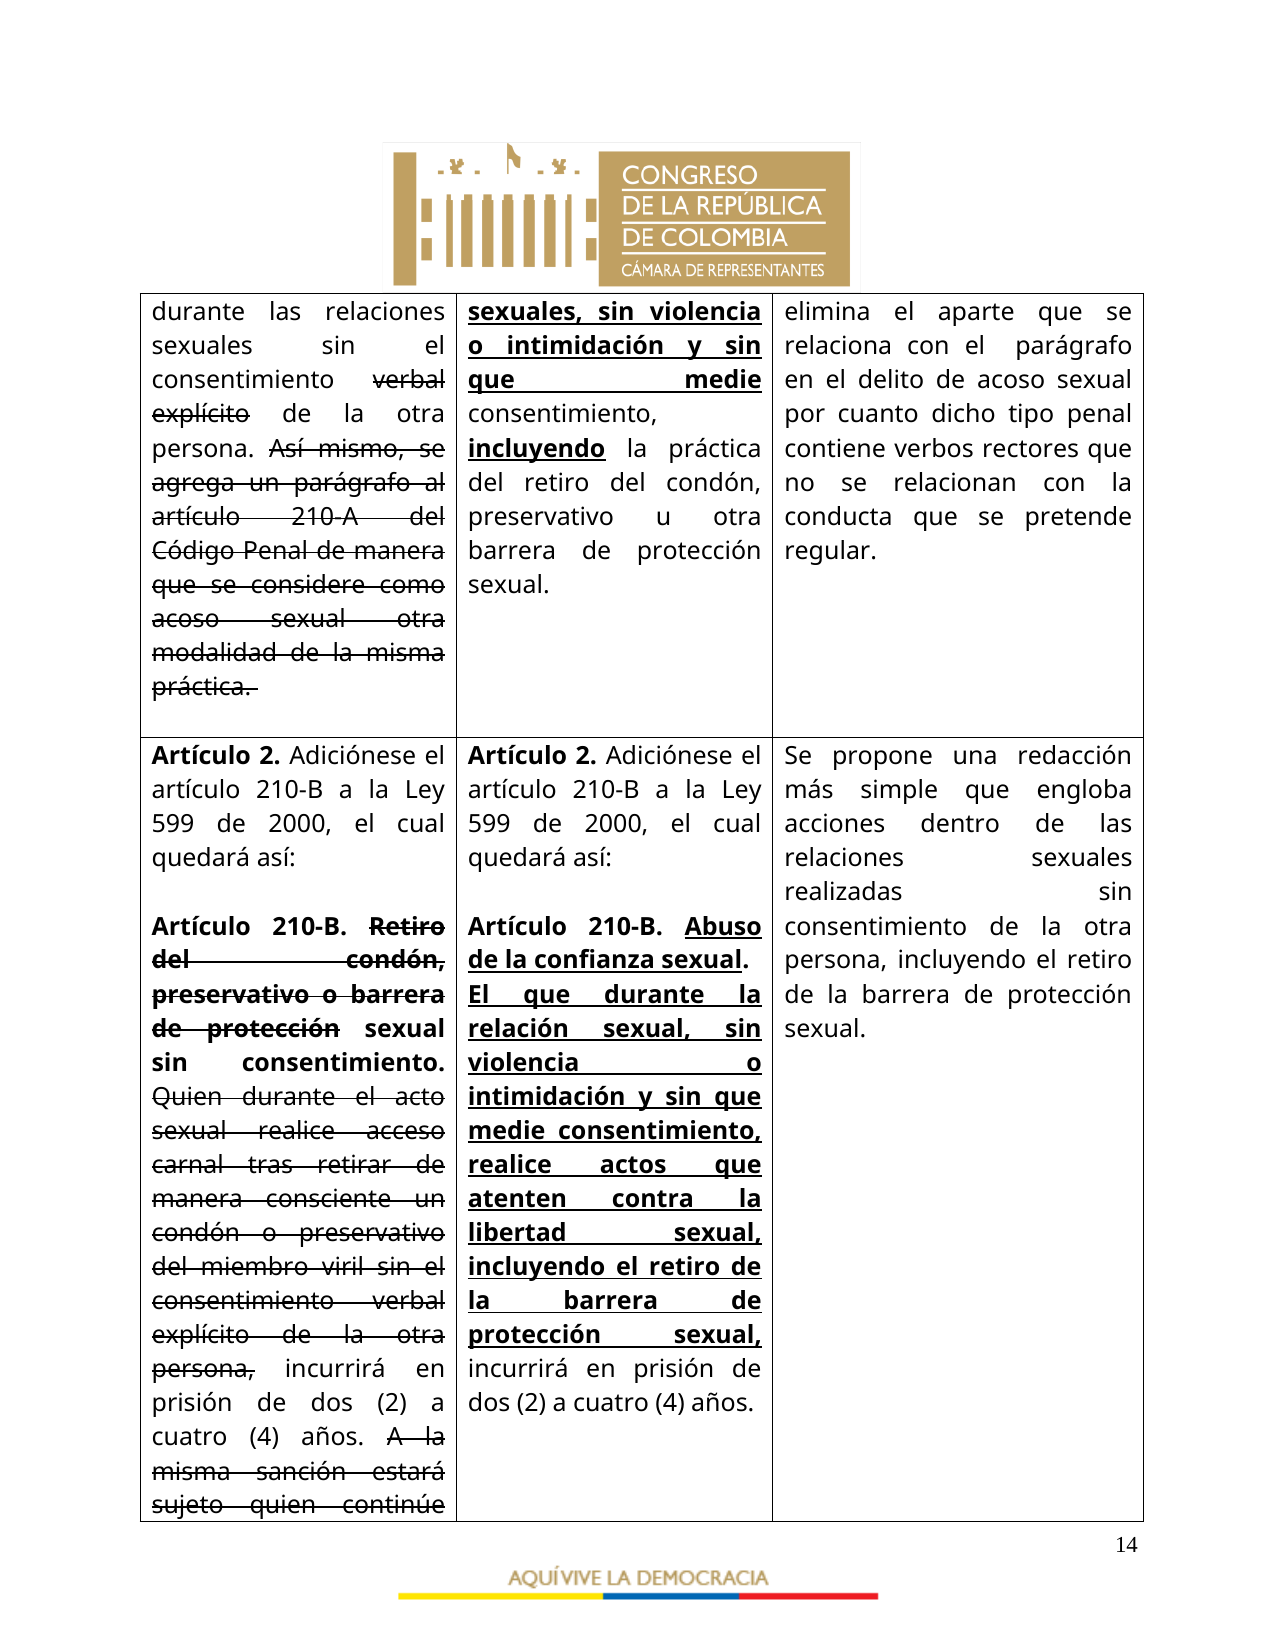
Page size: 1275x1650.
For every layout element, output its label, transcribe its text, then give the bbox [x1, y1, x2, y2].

picture [383, 1558, 894, 1603]
picture [382, 142, 861, 293]
